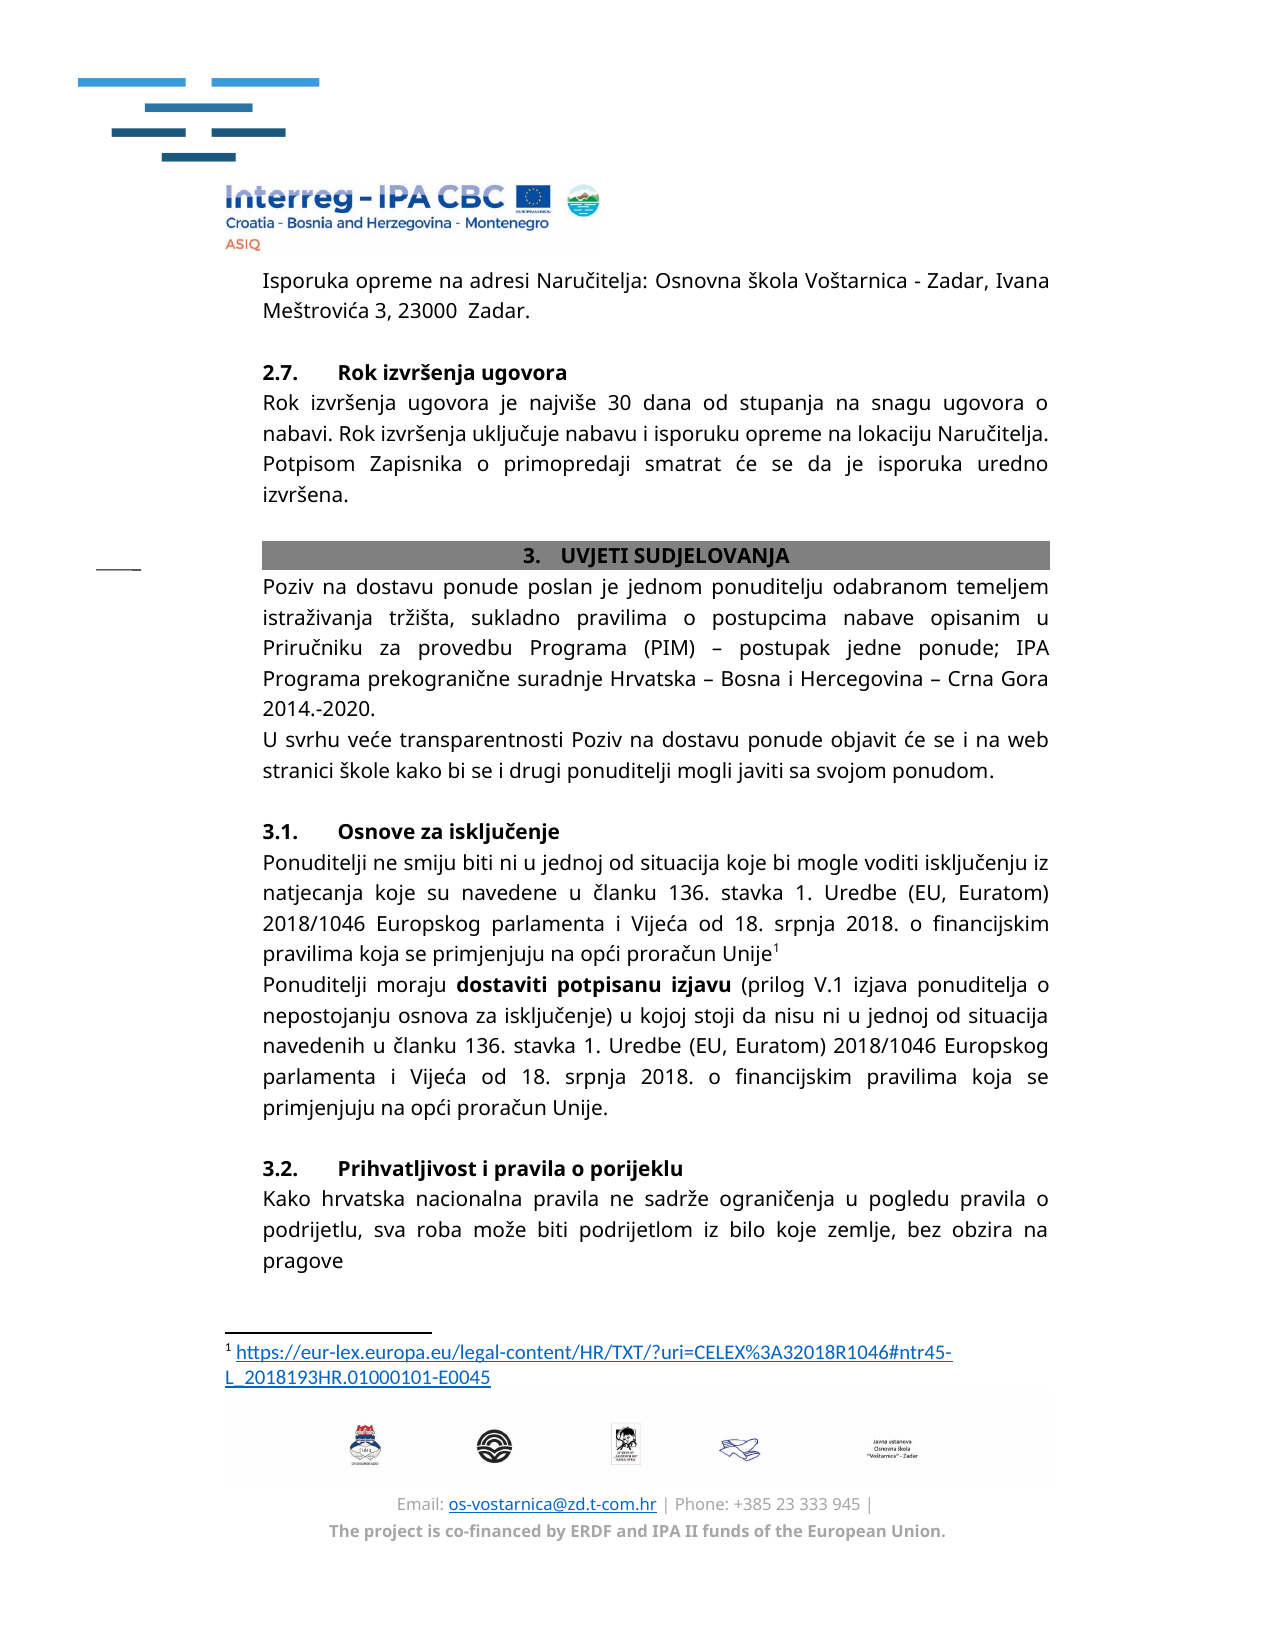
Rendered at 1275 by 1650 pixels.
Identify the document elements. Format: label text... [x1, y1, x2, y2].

text Isporuka opreme na adresi Naručitelja: Osnovna škola Voštarnica - Zadar, Ivana Meštrovića 3, 23000 Zadar. [262, 266, 1050, 325]
list Rok izvršenja ugovora [262, 358, 1050, 386]
text Poziv na dostavu ponude poslan je jednom ponuditelju odabranom temeljem istraživanja tržišta, sukladno pravilima o postupcima nabave opisanim u Priručniku za provedbu Programa (PIM) – postupak jedne ponude; IPA Programa prekogranične suradnje Hrvatska – Bosna i Hercegovina – Crna Gora 2014.-2020. [262, 572, 1050, 723]
text Kako hrvatska nacionalna pravila ne sadrže ograničenja u pogledu pravila o podrijetlu, sva roba može biti podrijetlom iz bilo koje zemlje, bez obzira na pragove [262, 1184, 1050, 1274]
list UVJETI SUDJELOVANJA [262, 541, 1050, 570]
list Osnove za isključenje [262, 817, 1050, 846]
text Ponuditelji ne smiju biti ni u jednoj od situacija koje bi mogle voditi isključenju iz natjecanja koje su navedene u članku 136. stavka 1. Uredbe (EU, Euratom) 2018/1046 Europskog parlamenta i Vijeća od 18. srpnja 2018. o financijskim pravilima koja se primjenjuju na opći proračun Unije [262, 848, 1050, 968]
picture [3, 0, 1241, 1650]
text Rok izvršenja ugovora je najviše 30 dana od stupanja na snagu ugovora o nabavi. Rok izvršenja uključuje nabavu i isporuku opreme na lokaciju Naručitelja. Potpisom Zapisnika o primopredaji smatrat će se da je isporuka uredno izvršena. [262, 388, 1050, 509]
list Prihvatljivost i pravila o porijeklu [262, 1154, 1050, 1182]
text Ponuditelji moraju dostaviti potpisanu izjavu (prilog V.1 izjava ponuditelja o nepostojanju osnova za isključenje) u kojoj stoji da nisu ni u jednoj od situacija navedenih u članku 136. stavka 1. Uredbe (EU, Euratom) 2018/1046 Europskog parlamenta i Vijeća od 18. srpnja 2018. o financijskim pravilima koja se primjenjuju na opći proračun Unije. [262, 970, 1050, 1121]
text U svrhu veće transparentnosti Poziv na dostavu ponude objavit će se i na web stranici škole kako bi se i drugi ponuditelji mogli javiti sa svojom ponudom. [262, 725, 1050, 784]
